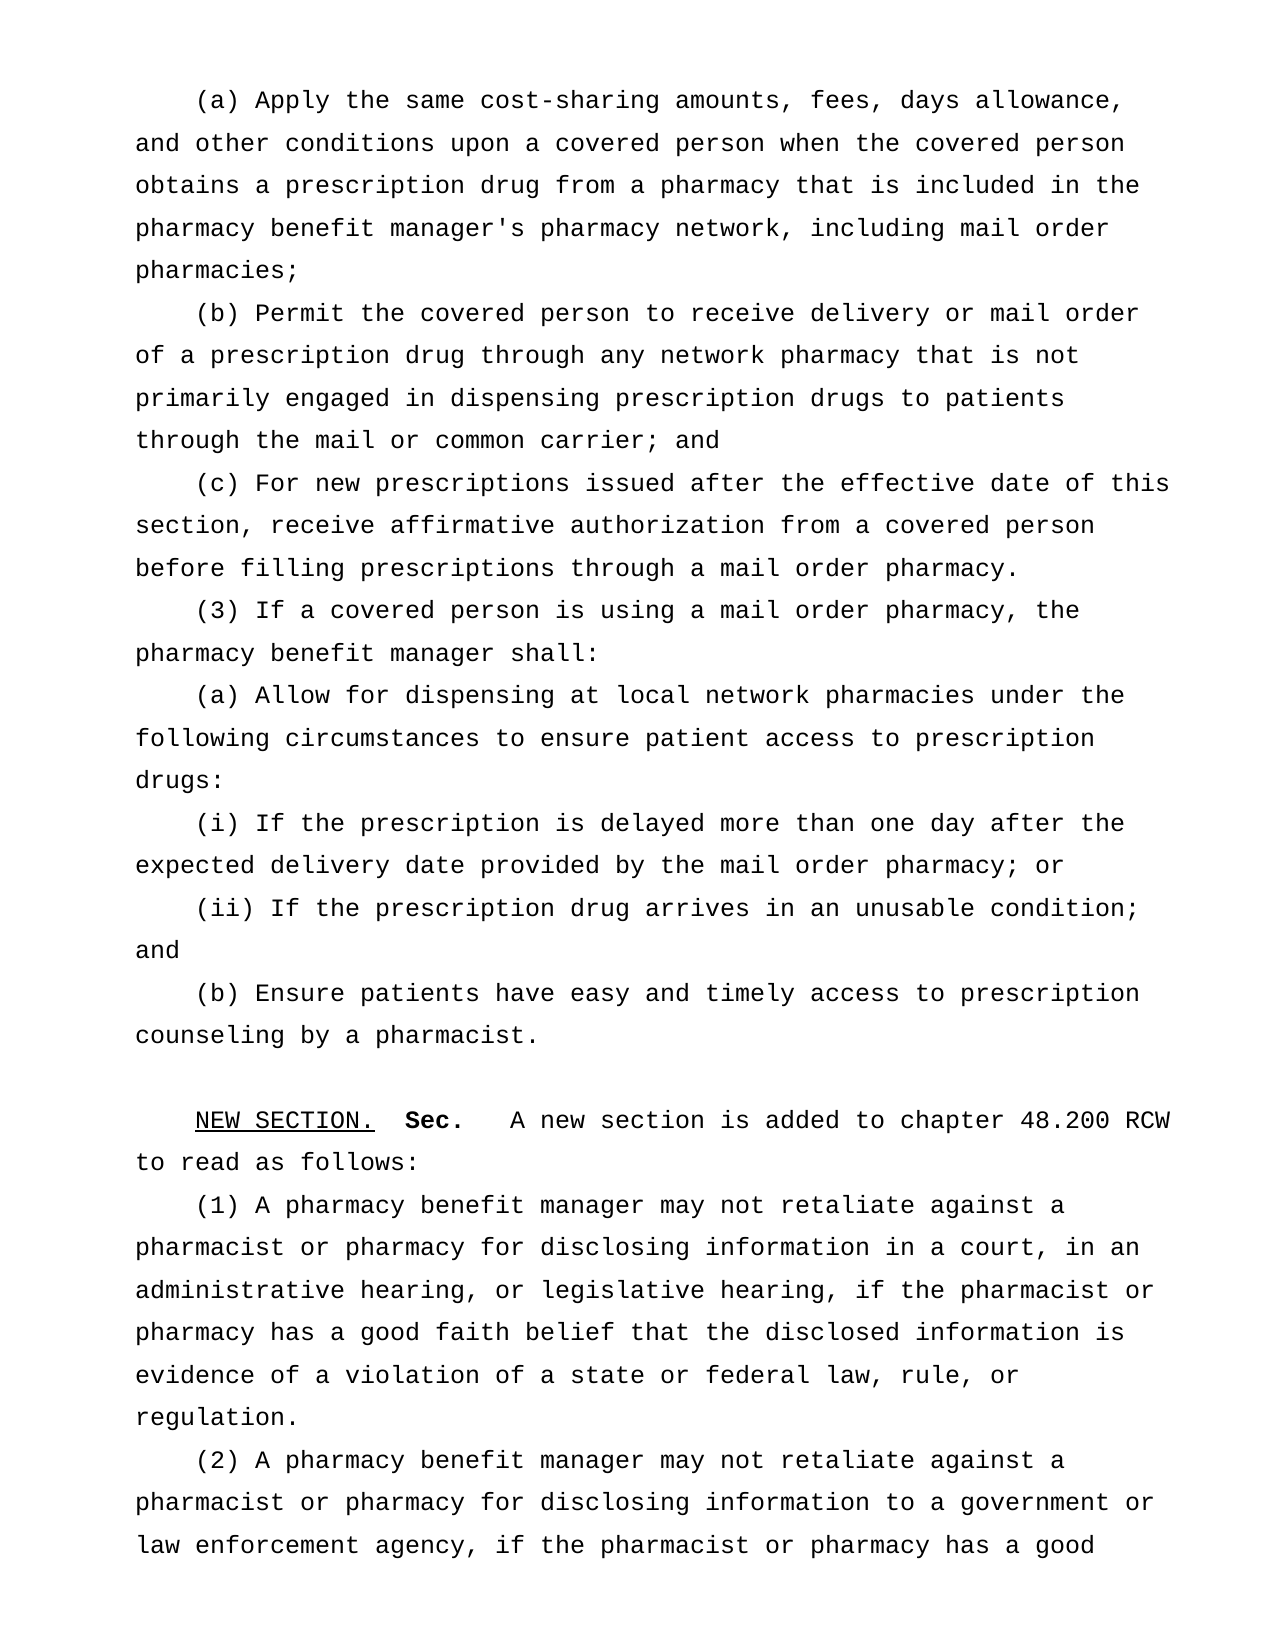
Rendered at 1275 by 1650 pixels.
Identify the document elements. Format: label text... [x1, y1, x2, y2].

text NEW SECTION. Sec. A new section is added to chapter 48.200 RCW to read as follows: [135, 1094, 1170, 1179]
text (i) If the prescription is delayed more than one day after the expected delivery date provided by the mail order pharmacy; or [135, 797, 1170, 882]
text (3) If a covered person is using a mail order pharmacy, the pharmacy benefit manager shall: [135, 585, 1170, 670]
text (a) Allow for dispensing at local network pharmacies under the following circumstances to ensure patient access to prescription drugs: [135, 670, 1170, 797]
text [135, 1477, 1170, 1562]
text (c) For new prescriptions issued after the effective date of this section, receive affirmative authorization from a covered person before filling prescriptions through a mail order pharmacy. [135, 457, 1170, 585]
text (1) A pharmacy benefit manager may not retaliate against a pharmacist or pharmacy for disclosing information in a court, in an administrative hearing, or legislative hearing, if the pharmacist or pharmacy has a good faith belief that the disclosed information is evidence of a violation of a state or federal law, rule, or regulation. [135, 1179, 1170, 1434]
text (b) Permit the covered person to receive delivery or mail order of a prescription drug through any network pharmacy that is not primarily engaged in dispensing prescription drugs to patients through the mail or common carrier; and [135, 287, 1170, 457]
text (ii) If the prescription drug arrives in an unusable condition; and [135, 882, 1170, 967]
text (b) Ensure patients have easy and timely access to prescription counseling by a pharmacist. [135, 967, 1170, 1052]
text (a) Apply the same cost-sharing amounts, fees, days allowance, and other conditions upon a covered person when the covered person obtains a prescription drug from a pharmacy that is included in the pharmacy benefit manager's pharmacy network, including mail order pharmacies; [135, 75, 1170, 287]
text (2) A pharmacy benefit manager may not retaliate against a [135, 1434, 1170, 1477]
